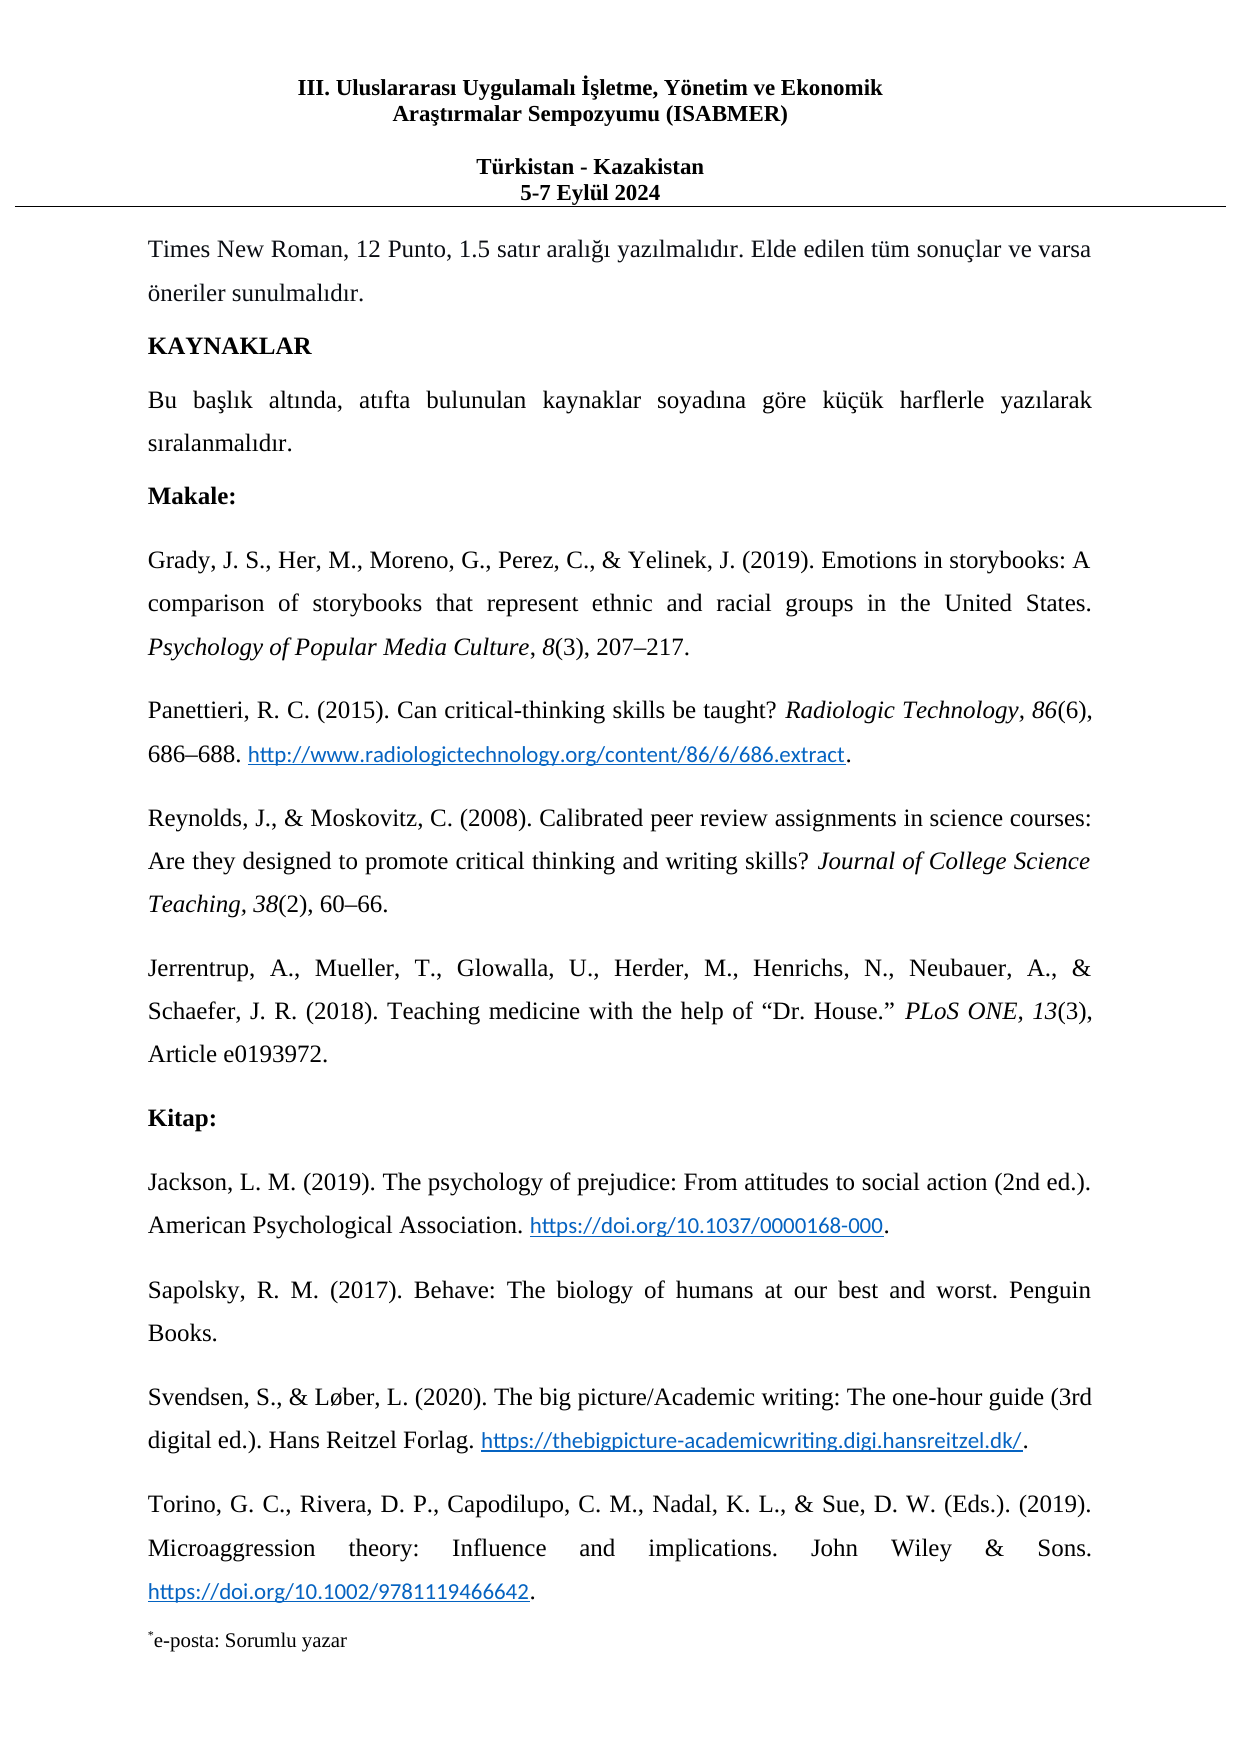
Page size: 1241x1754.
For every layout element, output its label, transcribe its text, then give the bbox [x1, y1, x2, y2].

text Svendsen, S., & Løber, L. (2020). The big picture/Academic writing: The one-hour guide (3rd digital ed.). Hans Reitzel Forlag. https://thebigpicture-academicwriting.digi.hansreitzel.dk/. [148, 1382, 1093, 1454]
text Torino, G. C., Rivera, D. P., Capodilupo, C. M., Nadal, K. L., & Sue, D. W. (Eds.). (2019). Microaggression theory: Influence and implications. John Wiley & Sons. https://doi.org/10.1002/9781119466642. [148, 1489, 1093, 1605]
text Times New Roman, 12 Punto, 1.5 satır aralığı yazılmalıdır. Elde edilen tüm sonuçlar ve varsa öneriler sunulmalıdır. [148, 234, 1093, 306]
text KAYNAKLAR [148, 331, 1093, 360]
text Kitap: [148, 1103, 1093, 1132]
text Bu başlık altında, atıfta bulunulan kaynaklar soyadına göre küçük harflerle yazılarak sıralanmalıdır. [148, 385, 1093, 457]
text Reynolds, J., & Moskovitz, C. (2008). Calibrated peer review assignments in science courses: Are they designed to promote critical thinking and writing skills? Journal of College Science Teaching, 38(2), 60–66. [148, 803, 1093, 918]
text Sapolsky, R. M. (2017). Behave: The biology of humans at our best and worst. Penguin Books. [148, 1275, 1093, 1347]
text Jerrentrup, A., Mueller, T., Glowalla, U., Herder, M., Henrichs, N., Neubauer, A., & Schaefer, J. R. (2018). Teaching medicine with the help of “Dr. House.” PLoS ONE, 13(3), Article e0193972. [148, 953, 1093, 1068]
text Panettieri, R. C. (2015). Can critical-thinking skills be taught? Radiologic Technology, 86(6), 686–688. http://www.radiologictechnology.org/content/86/6/686.extract. [148, 696, 1093, 768]
text Grady, J. S., Her, M., Moreno, G., Perez, C., & Yelinek, J. (2019). Emotions in storybooks: A comparison of storybooks that represent ethnic and racial groups in the United States. Psychology of Popular Media Culture, 8(3), 207–217. [148, 545, 1093, 660]
text Jackson, L. M. (2019). The psychology of prejudice: From attitudes to social action (2nd ed.). American Psychological Association. https://doi.org/10.1037/0000168-000. [148, 1167, 1093, 1240]
text Makale: [148, 481, 1093, 510]
